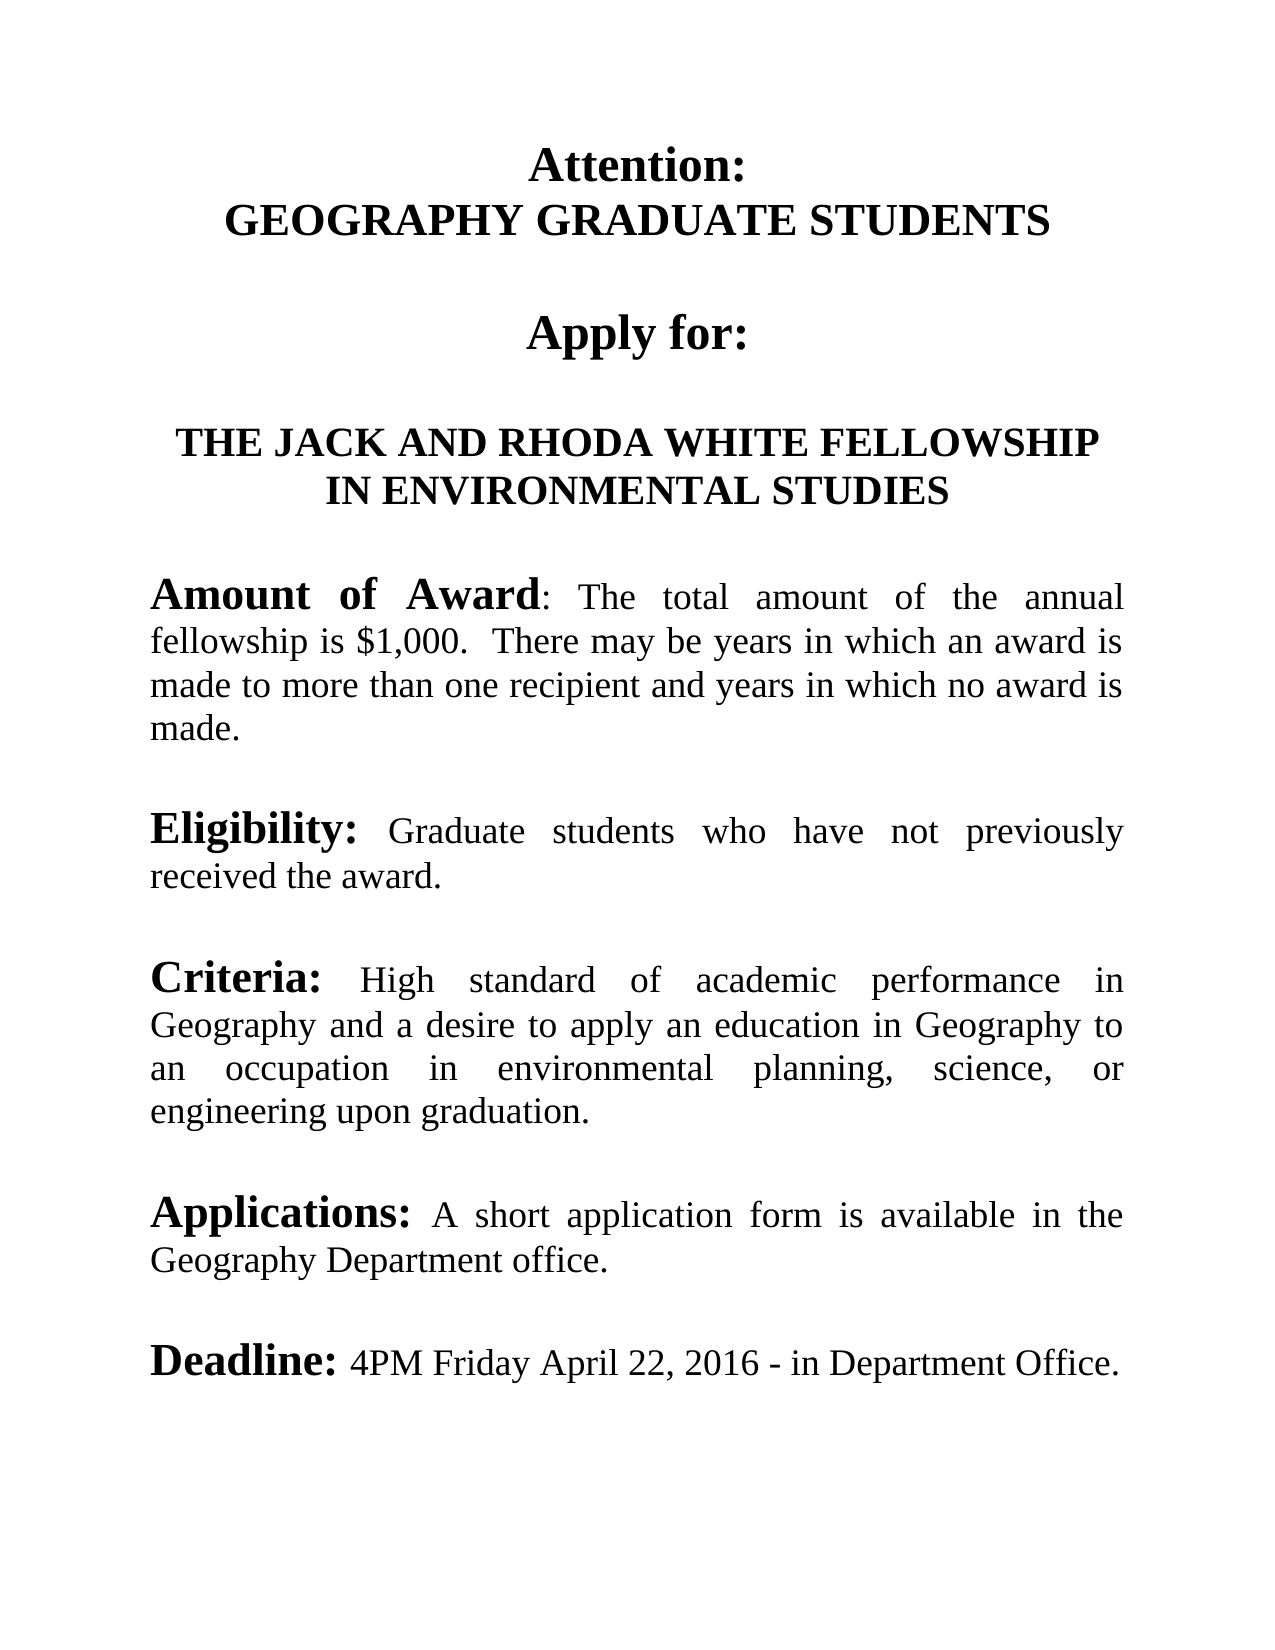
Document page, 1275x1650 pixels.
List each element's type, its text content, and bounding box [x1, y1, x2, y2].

text Apply for: [150, 303, 1125, 360]
text GEOGRAPHY GRADUATE STUDENTS [150, 192, 1125, 245]
text Criteria: High standard of academic performance in Geography and a desire to apply an education in Geography to an occupation in environmental planning, science, or engineering upon graduation. [150, 949, 1125, 1132]
text Attention: [150, 135, 1125, 192]
text Deadline: 4PM Friday April 22, 2016 - in Department Office. [150, 1333, 1125, 1386]
text Amount of Award: The total amount of the annual fellowship is $1,000. There may be years in which an award is made to more than one recipient and years in which no award is made. [150, 566, 1125, 748]
text Eligibility: Graduate students who have not previously received the award. [150, 801, 1125, 897]
text THE JACK AND RHODA WHITE FELLOWSHIP IN ENVIRONMENTAL STUDIES [150, 418, 1125, 513]
text Applications: A short application form is available in the Geography Department office. [150, 1184, 1125, 1280]
